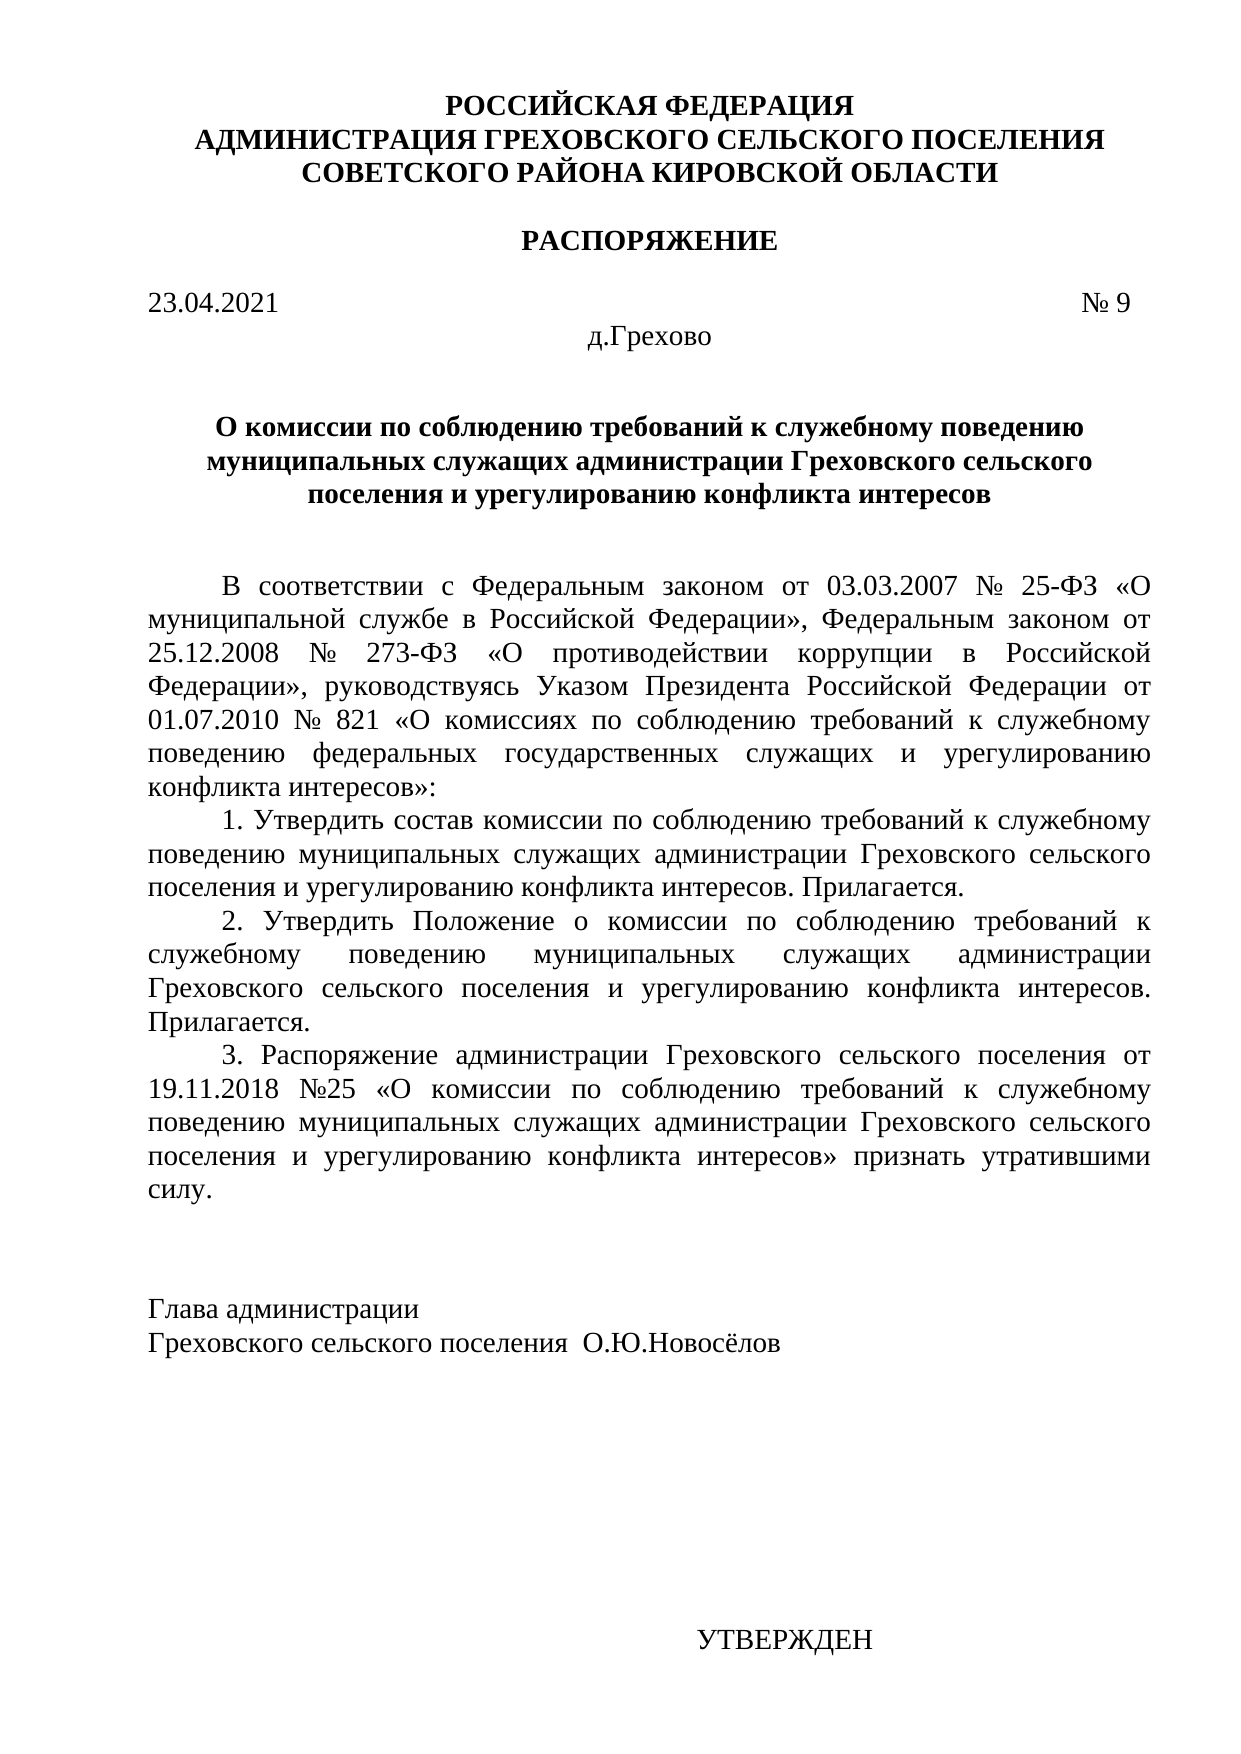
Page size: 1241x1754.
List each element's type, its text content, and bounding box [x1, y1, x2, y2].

text Глава администрации [148, 1291, 1152, 1325]
text д.Грехово [148, 318, 1152, 352]
text 3. Распоряжение администрации Греховского сельского поселения от 19.11.2018 №25 «О комиссии по соблюдению требований к служебному поведению муниципальных служащих администрации Греховского сельского поселения и урегулированию конфликта интересов» признать утратившими силу. [148, 1037, 1152, 1205]
text В соответствии с Федеральным законом от 03.03.2007 № 25-ФЗ «О муниципальной службе в Российской Федерации», Федеральным законом от 25.12.2008 № 273-ФЗ «О противодействии коррупции в Российской Федерации», руководствуясь Указом Президента Российской Федерации от 01.07.2010 № 821 «О комиссиях по соблюдению требований к служебному поведению федеральных государственных служащих и урегулированию конфликта интересов»: [148, 568, 1152, 802]
text РАСПОРЯЖЕНИЕ [148, 223, 1152, 256]
text УТВЕРЖДЕН [148, 1622, 1152, 1655]
text СОВЕТСКОГО РАЙОНА КИРОВСКОЙ ОБЛАСТИ [148, 156, 1152, 189]
text АДМИНИСТРАЦИЯ ГРЕХОВСКОГО СЕЛЬСКОГО ПОСЕЛЕНИЯ [148, 122, 1152, 156]
text О комиссии по соблюдению требований к служебному поведению муниципальных служащих администрации Греховского сельского поселения и урегулированию конфликта интересов [148, 409, 1152, 510]
text 1. Утвердить состав комиссии по соблюдению требований к служебному поведению муниципальных служащих администрации Греховского сельского поселения и урегулированию конфликта интересов. Прилагается. [148, 802, 1152, 903]
text 23.04.2021 № 9 [148, 285, 1152, 318]
text Греховского сельского поселения О.Ю.Новосёлов [148, 1325, 1152, 1358]
text РОССИЙСКАЯ ФЕДЕРАЦИЯ [148, 88, 1152, 122]
text 2. Утвердить Положение о комиссии по соблюдению требований к служебному поведению муниципальных служащих администрации Греховского сельского поселения и урегулированию конфликта интересов. Прилагается. [148, 903, 1152, 1037]
